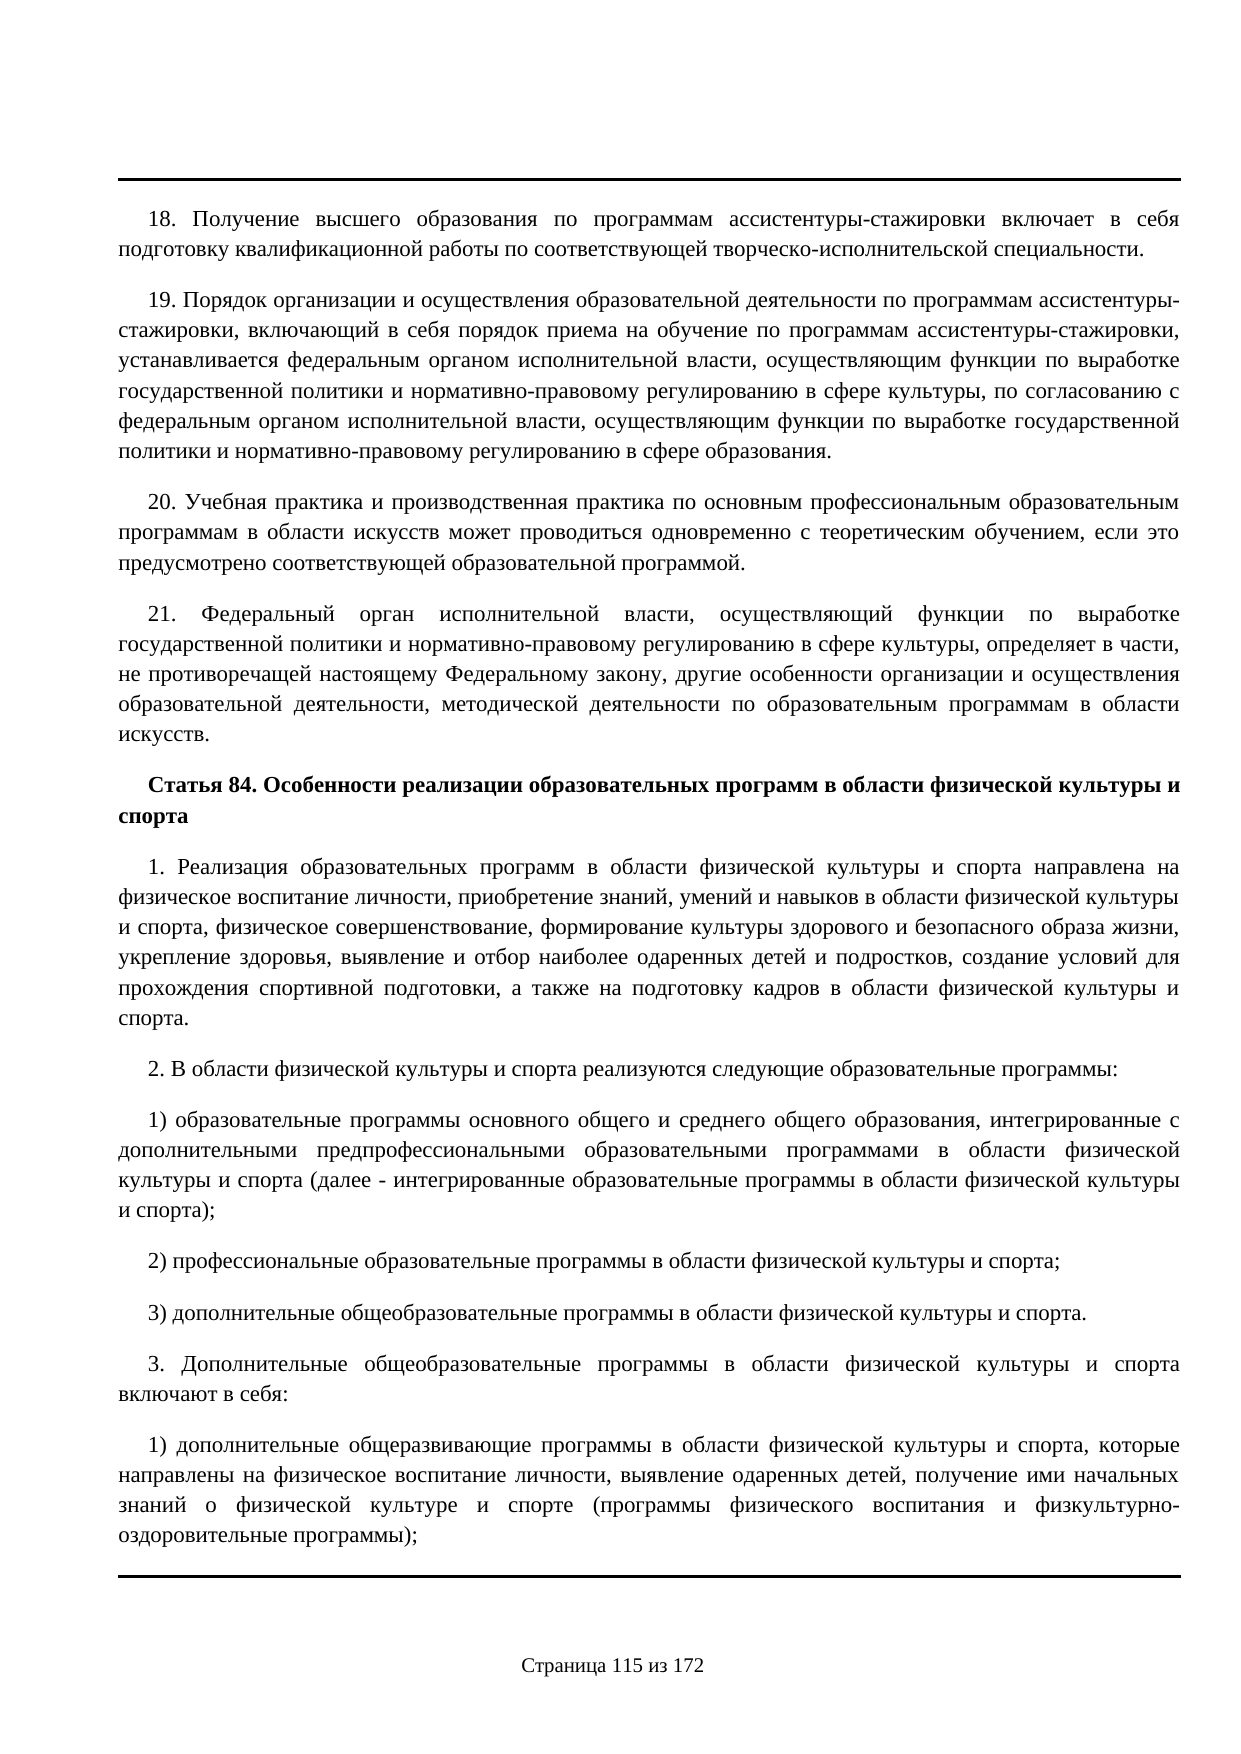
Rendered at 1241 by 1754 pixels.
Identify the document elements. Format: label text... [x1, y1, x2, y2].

text 3. Дополнительные общеобразовательные программы в области физической культуры и спорта включают в себя: [118, 1349, 1181, 1406]
text 18. Получение высшего образования по программам ассистентуры-стажировки включает в себя подготовку квалификационной работы по соответствующей творческо-исполнительской специальности. [118, 205, 1181, 261]
text 1) образовательные программы основного общего и среднего общего образования, интегрированные с дополнительными предпрофессиональными образовательными программами в области физической культуры и спорта (далее - интегрированные образовательные программы в области физической культуры и спорта); [118, 1106, 1181, 1223]
text 21. Федеральный орган исполнительной власти, осуществляющий функции по выработке государственной политики и нормативно-правовому регулированию в сфере культуры, определяет в части, не противоречащей настоящему Федеральному закону, другие особенности организации и осуществления образовательной деятельности, методической деятельности по образовательным программам в области искусств. [118, 599, 1181, 747]
text 2) профессиональные образовательные программы в области физической культуры и спорта; [118, 1247, 1181, 1274]
text 1. Реализация образовательных программ в области физической культуры и спорта направлена на физическое воспитание личности, приобретение знаний, умений и навыков в области физической культуры и спорта, физическое совершенствование, формирование культуры здорового и безопасного образа жизни, укрепление здоровья, выявление и отбор наиболее одаренных детей и подростков, создание условий для прохождения спортивной подготовки, а также на подготовку кадров в области физической культуры и спорта. [118, 853, 1181, 1030]
text 1) дополнительные общеразвивающие программы в области физической культуры и спорта, которые направлены на физическое воспитание личности, выявление одаренных детей, получение ими начальных знаний о физической культуре и спорте (программы физического воспитания и физкультурно-оздоровительные программы); [118, 1431, 1181, 1548]
text 2. В области физической культуры и спорта реализуются следующие образовательные программы: [118, 1055, 1181, 1081]
text 20. Учебная практика и производственная практика по основным профессиональным образовательным программам в области искусств может проводиться одновременно с теоретическим обучением, если это предусмотрено соответствующей образовательной программой. [118, 488, 1181, 575]
text 3) дополнительные общеобразовательные программы в области физической культуры и спорта. [118, 1298, 1181, 1325]
text 19. Порядок организации и осуществления образовательной деятельности по программам ассистентуры-стажировки, включающий в себя порядок приема на обучение по программам ассистентуры-стажировки, устанавливается федеральным органом исполнительной власти, осуществляющим функции по выработке государственной политики и нормативно-правовому регулированию в сфере культуры, по согласованию с федеральным органом исполнительной власти, осуществляющим функции по выработке государственной политики и нормативно-правовому регулированию в сфере образования. [118, 286, 1181, 463]
text Статья 84. Особенности реализации образовательных программ в области физической культуры и спорта [118, 771, 1181, 828]
